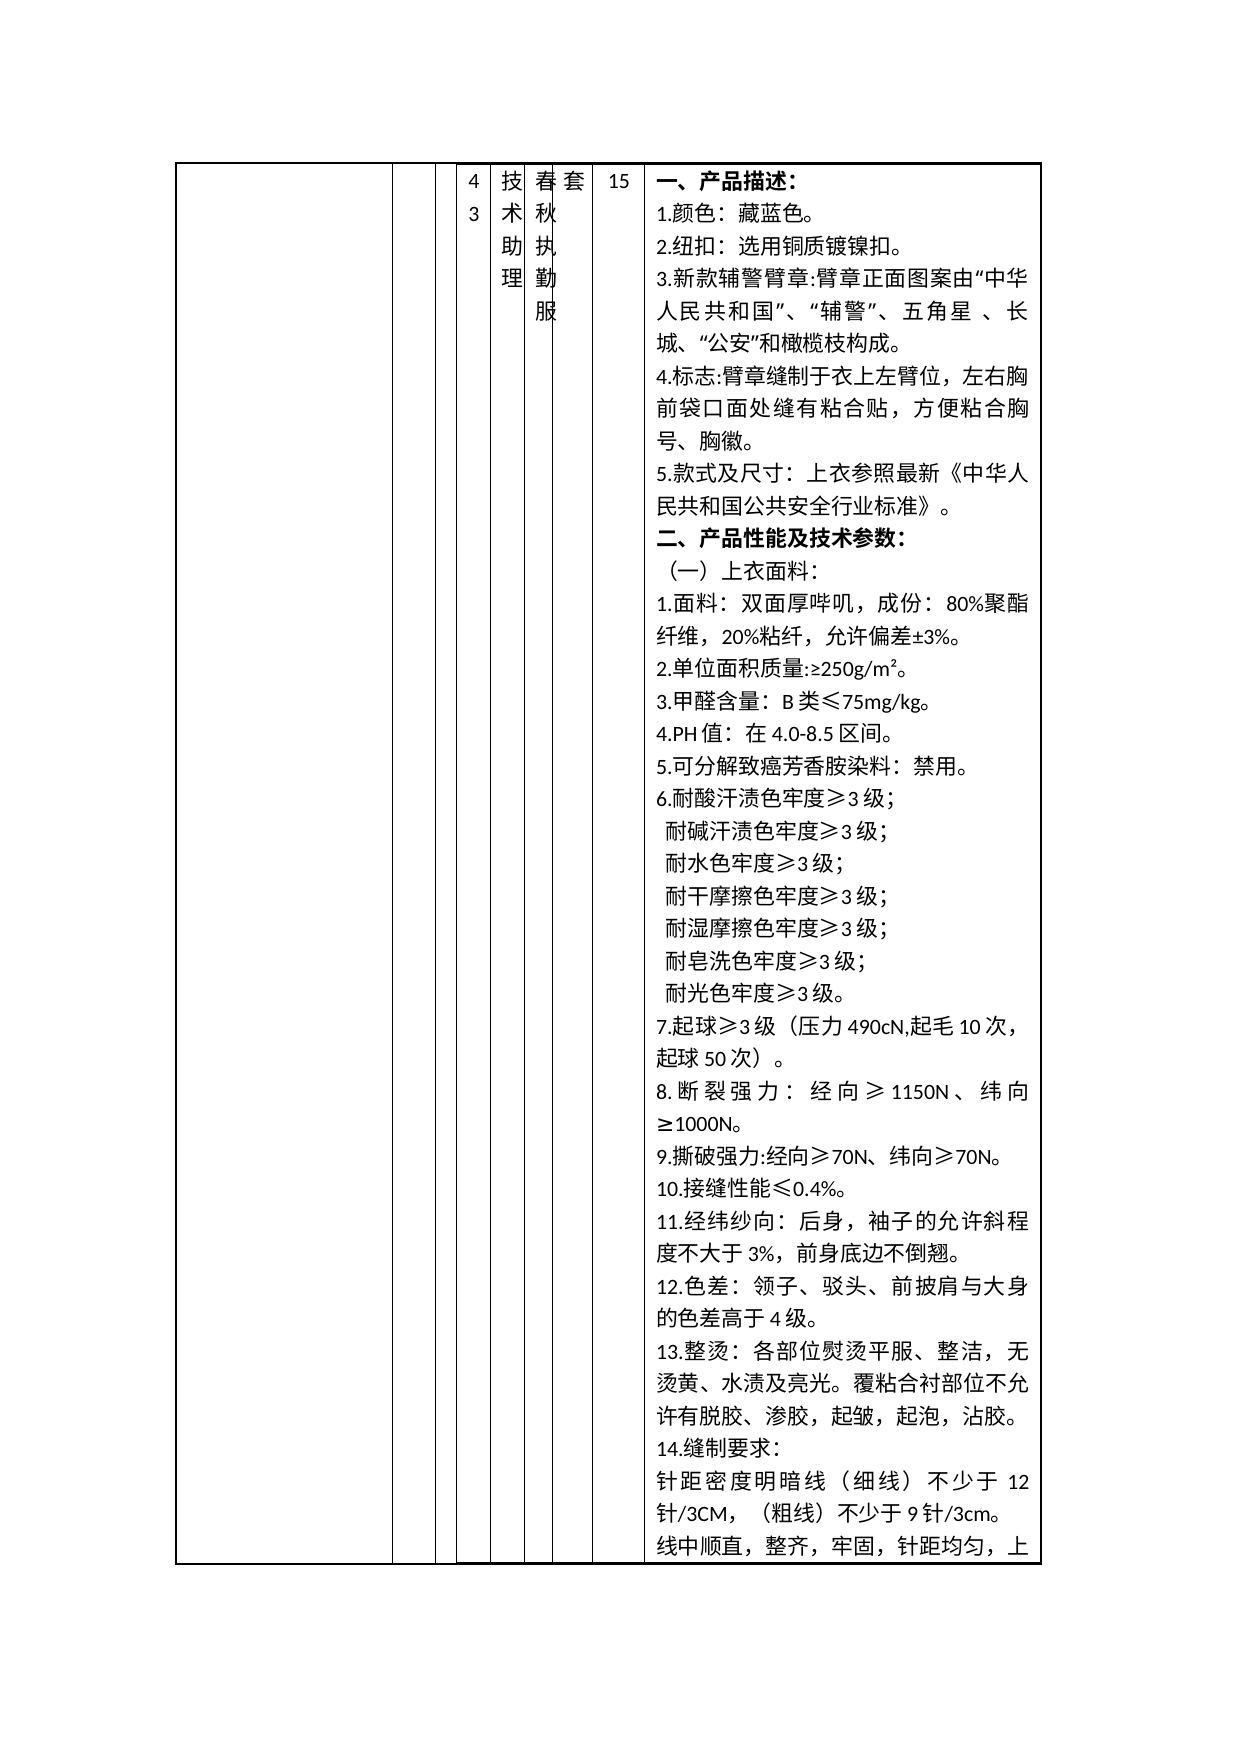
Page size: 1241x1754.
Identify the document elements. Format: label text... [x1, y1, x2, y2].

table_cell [436, 164, 456, 1563]
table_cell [525, 165, 552, 1562]
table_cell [491, 165, 524, 1562]
table_cell [177, 164, 392, 1563]
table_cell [457, 165, 490, 1562]
table_cell 1 [393, 164, 435, 1563]
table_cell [553, 165, 592, 1562]
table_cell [593, 165, 644, 1562]
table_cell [645, 165, 1040, 1562]
